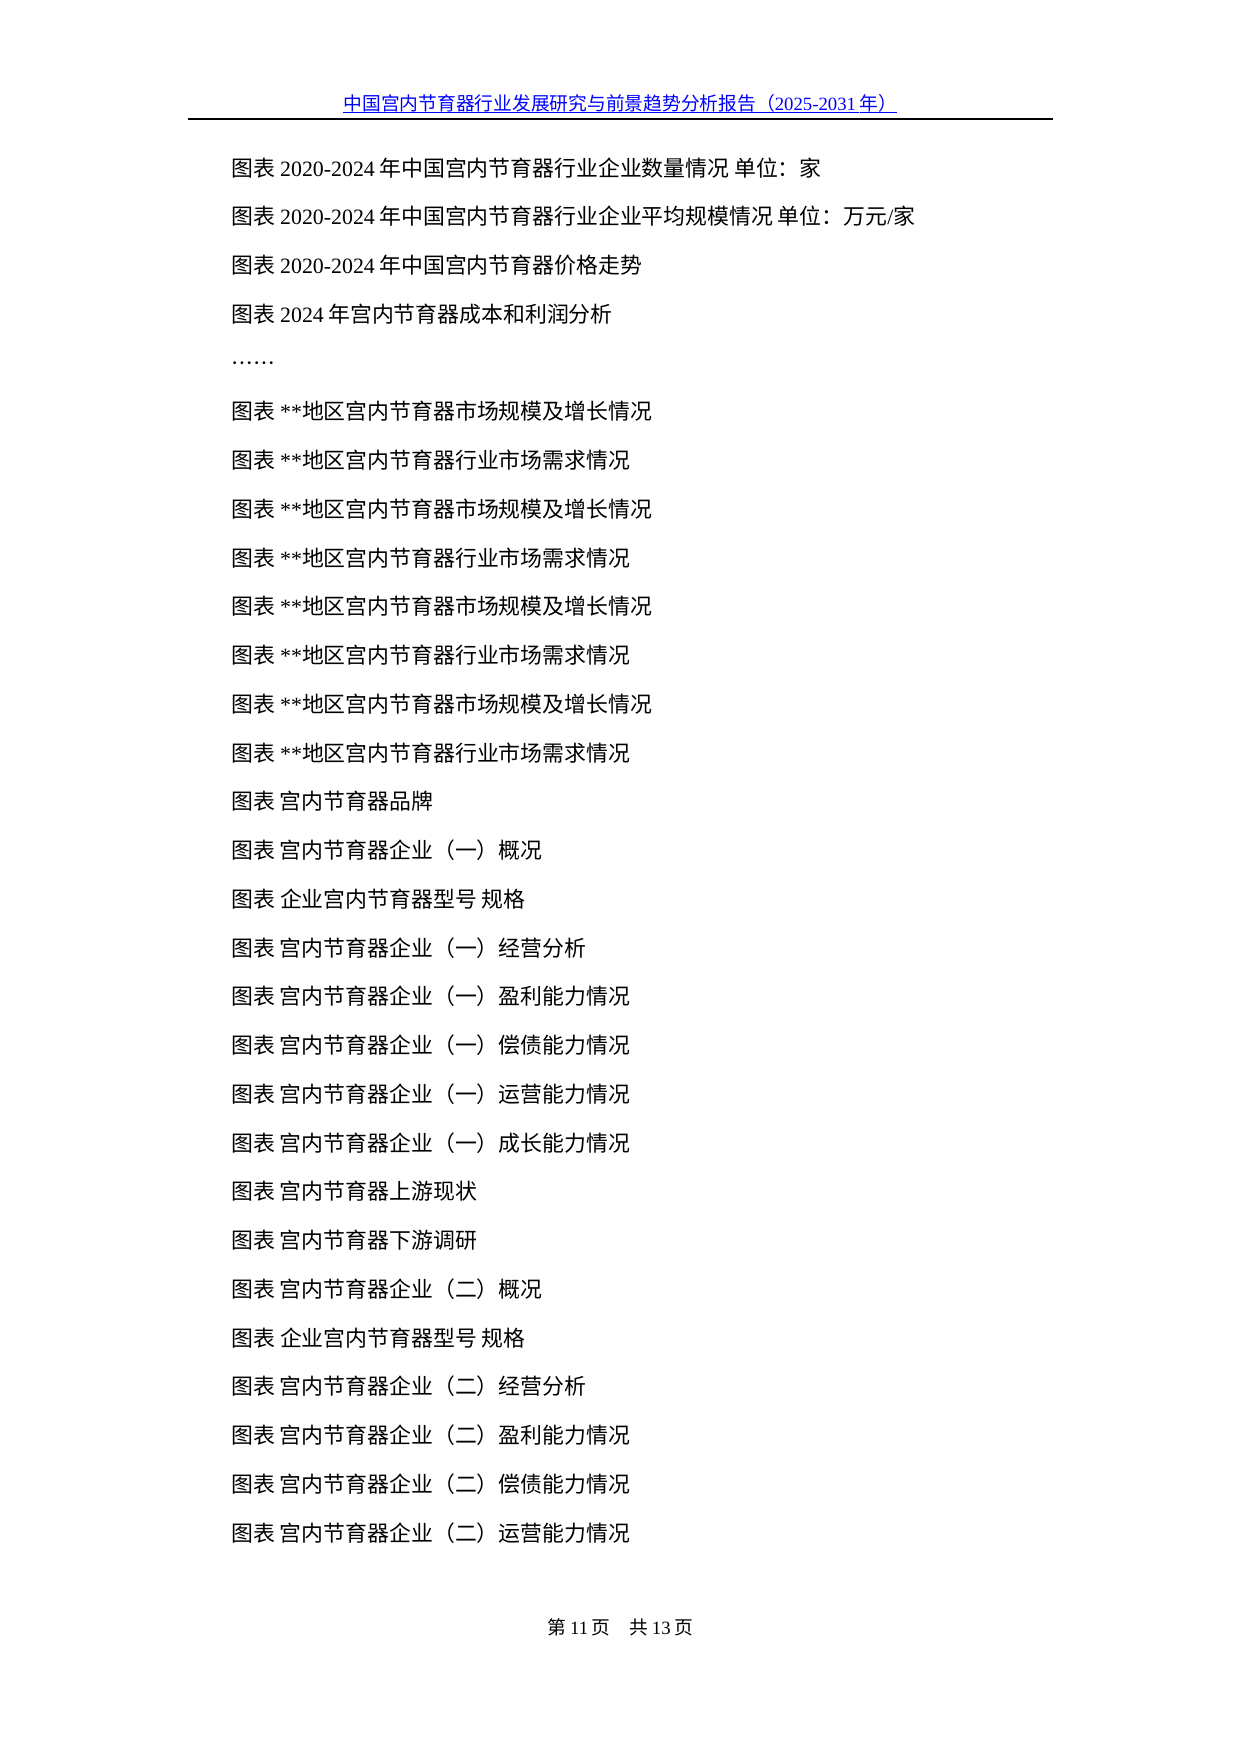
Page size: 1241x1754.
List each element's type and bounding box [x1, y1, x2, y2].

text [187, 150, 1053, 1548]
